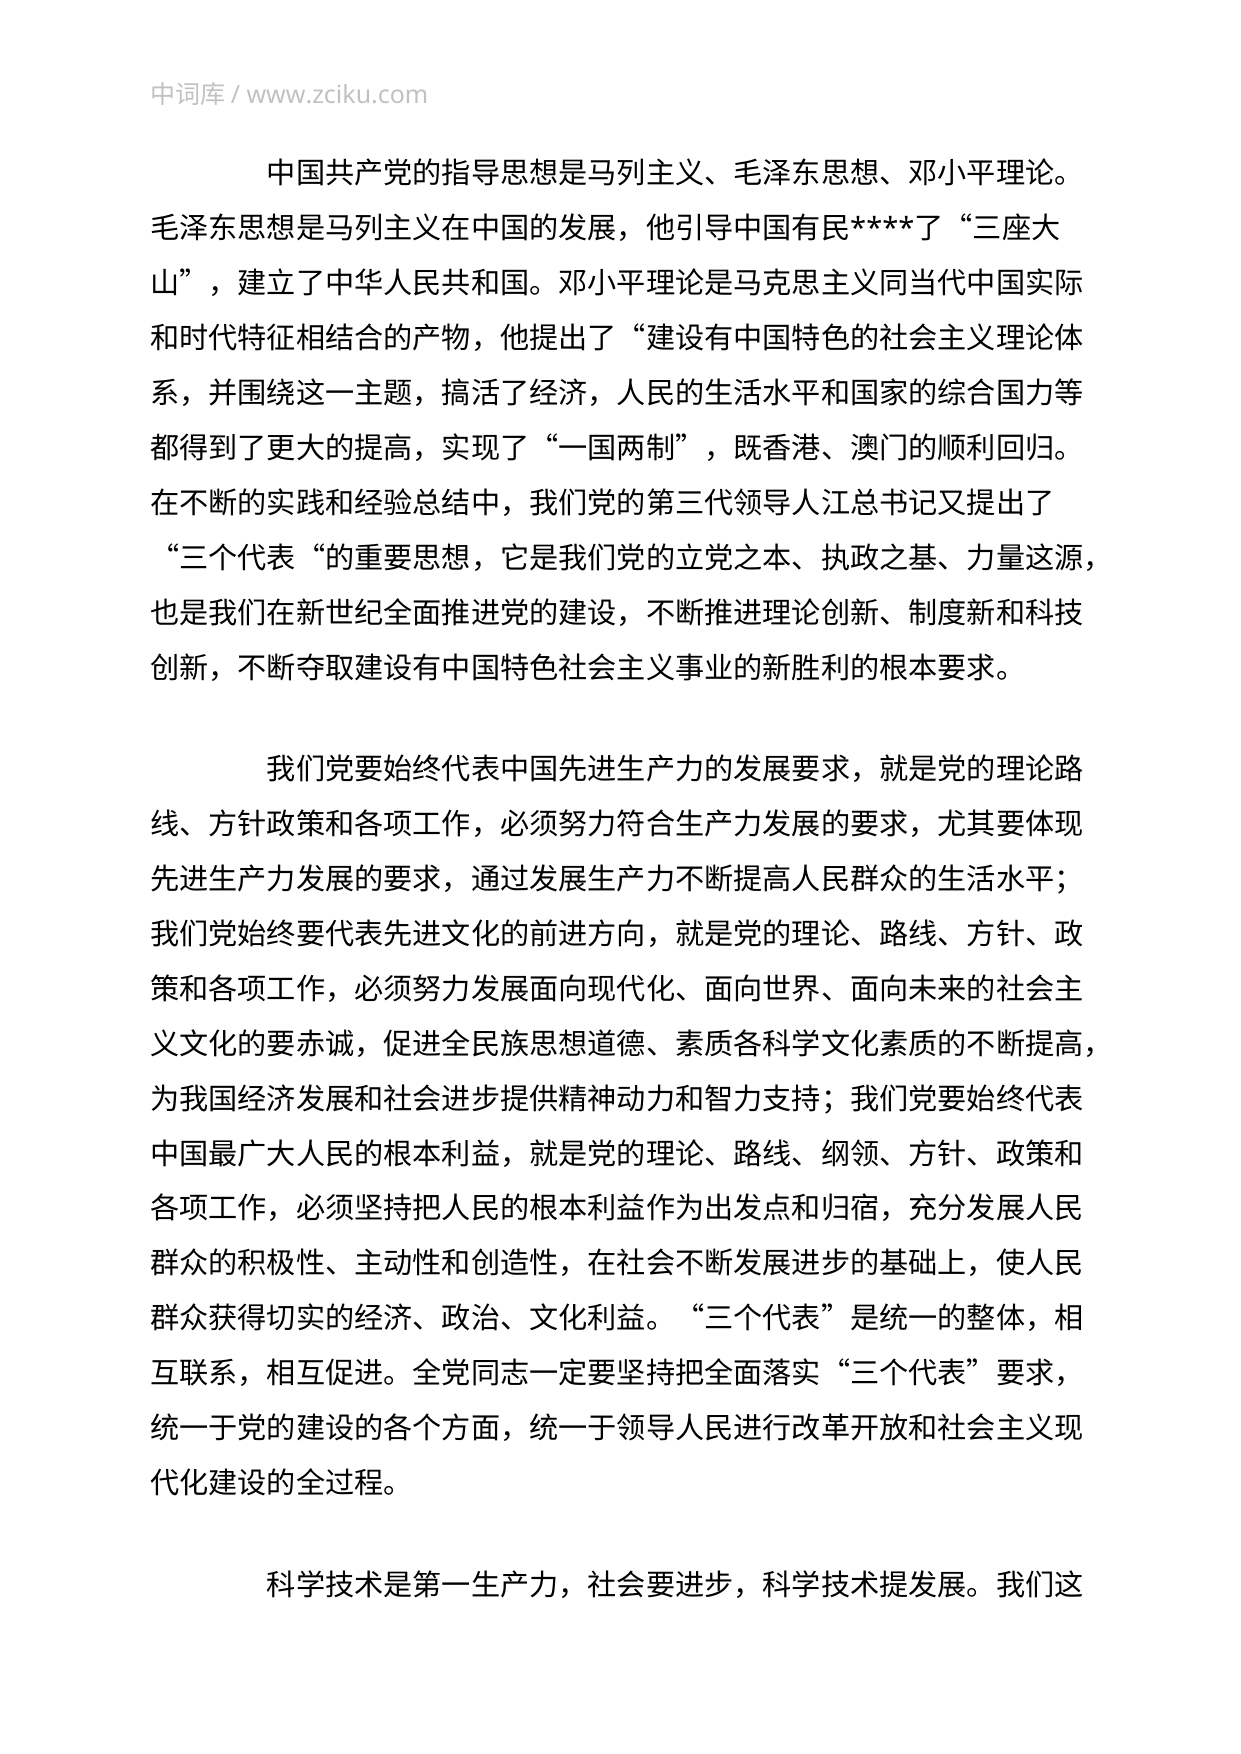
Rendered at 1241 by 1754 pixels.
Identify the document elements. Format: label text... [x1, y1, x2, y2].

text 我们党要始终代表中国先进生产力的发展要求，就是党的理论路线、方针政策和各项工作，必须努力符合生产力发展的要求，尤其要体现先进生产力发展的要求，通过发展生产力不断提高人民群众的生活水平；我们党始终要代表先进文化的前进方向，就是党的理论、路线、方针、政策和各项工作，必须努力发展面向现代化、面向世界、面向未来的社会主义文化的要赤诚，促进全民族思想道德、素质各科学文化素质的不断提高，为我国经济发展和社会进步提供精神动力和智力支持；我们党要始终代表中国最广大人民的根本利益，就是党的理论、路线、纲领、方针、政策和各项工作，必须坚持把人民的根本利益作为出发点和归宿，充分发展人民群众的积极性、主动性和创造性，在社会不断发展进步的基础上，使人民群众获得切实的经济、政治、文化利益。“三个代表”是统一的整体，相互联系，相互促进。全党同志一定要坚持把全面落实“三个代表”要求，统一于党的建设的各个方面，统一于领导人民进行改革开放和社会主义现代化建设的全过程。 [150, 746, 1090, 1502]
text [150, 1561, 1090, 1604]
text 中国共产党的指导思想是马列主义、毛泽东思想、邓小平理论。毛泽东思想是马列主义在中国的发展，他引导中国有民****了“三座大山”，建立了中华人民共和国。邓小平理论是马克思主义同当代中国实际和时代特征相结合的产物，他提出了“建设有中国特色的社会主义理论体系，并围绕这一主题，搞活了经济，人民的生活水平和国家的综合国力等都得到了更大的提高，实现了“一国两制”，既香港、澳门的顺利回归。在不断的实践和经验总结中，我们党的第三代领导人江总书记又提出了“三个代表“的重要思想，它是我们党的立党之本、执政之基、力量这源，也是我们在新世纪全面推进党的建设，不断推进理论创新、制度新和科技创新，不断夺取建设有中国特色社会主义事业的新胜利的根本要求。 [150, 150, 1090, 686]
